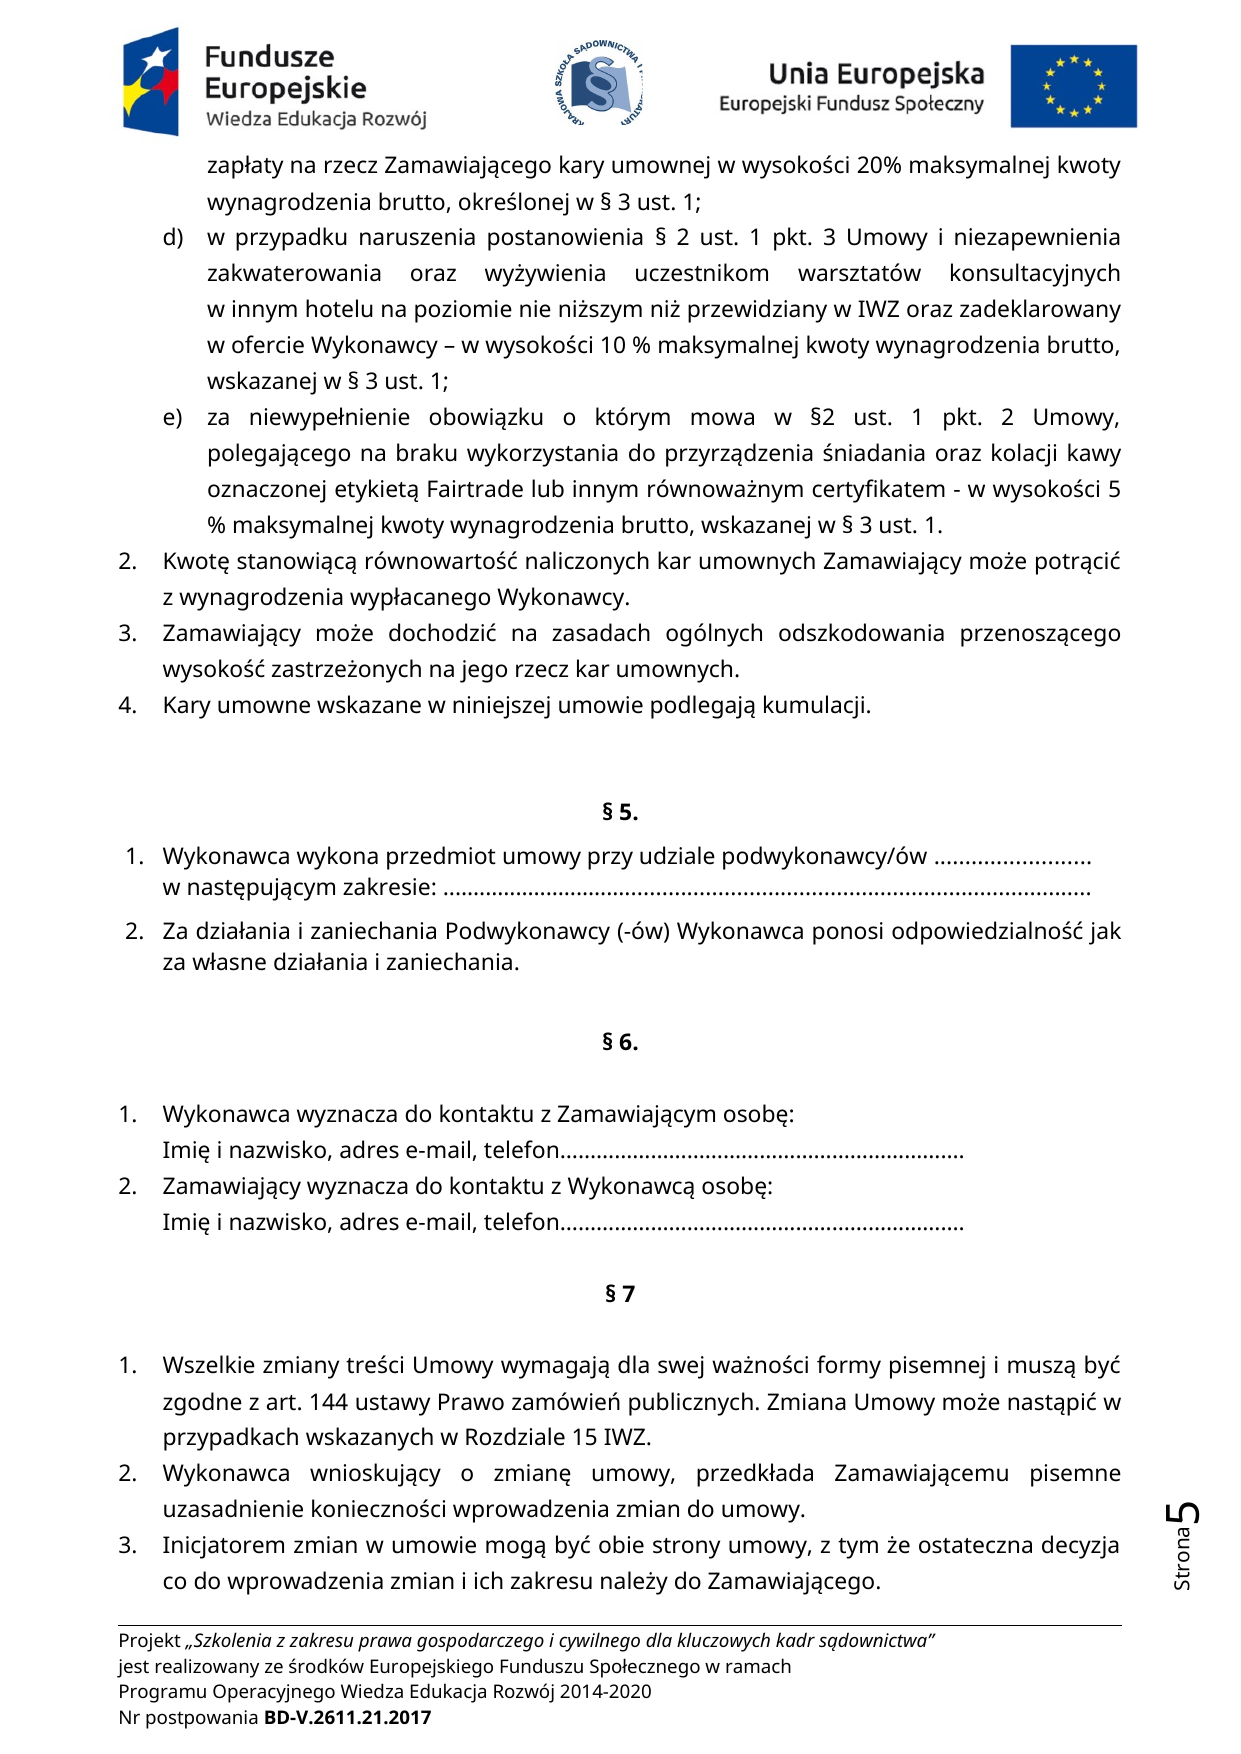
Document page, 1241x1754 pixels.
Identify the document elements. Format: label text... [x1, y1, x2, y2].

text § 7 [118, 1278, 1122, 1309]
list Inicjatorem zmian w umowie mogą być obie strony umowy, z tym że ostateczna decyzja co do wprowadzenia zmian i ich zakresu należy do Zamawiającego. [118, 1529, 1122, 1596]
list Zamawiający może dochodzić na zasadach ogólnych odszkodowania przenoszącego wysokość zastrzeżonych na jego rzecz kar umownych. [118, 617, 1122, 684]
list Za działania i zaniechania Podwykonawcy (-ów) Wykonawca ponosi odpowiedzialność jak za własne działania i zaniechania. [125, 915, 1122, 978]
text § 5. [118, 796, 1122, 828]
list Wykonawca wykona przedmiot umowy przy udziale podwykonawcy/ów w następującym zakresie: [125, 840, 1122, 903]
list Wykonawca wyznacza do kontaktu z Zamawiającym osobę: [118, 1098, 1122, 1129]
text § 6. [118, 1026, 1122, 1057]
picture [95, 0, 1171, 162]
text Imię i nazwisko, adres e-mail, telefon…………………………………………………………. [162, 1206, 1122, 1237]
list Wszelkie zmiany treści Umowy wymagają dla swej ważności formy pisemnej i muszą być zgodne z art. 144 ustawy Prawo zamówień publicznych. Zmiana Umowy może nastąpić w przypadkach wskazanych w Rozdziale 15 IWZ. [118, 1349, 1122, 1453]
list Kary umowne wskazane w niniejszej umowie podlegają kumulacji. [118, 688, 1122, 720]
list Wykonawca wnioskujący o zmianę umowy, przedkłada Zamawiającemu pisemne uzasadnienie konieczności wprowadzenia zmian do umowy. [118, 1457, 1122, 1524]
list Kwotę stanowiącą równowartość naliczonych kar umownych Zamawiający może potrącić z wynagrodzenia wypłacanego Wykonawcy. [118, 545, 1122, 612]
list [162, 149, 1122, 217]
list za niewypełnienie obowiązku o którym mowa w §2 ust. 1 pkt. 2 Umowy, polegającego na braku wykorzystania do przyrządzenia śniadania oraz kolacji kawy oznaczonej etykietą Fairtrade lub innym równoważnym certyfikatem - w wysokości 5 % maksymalnej kwoty wynagrodzenia brutto, wskazanej w § 3 ust. 1. [162, 401, 1122, 540]
list w przypadku naruszenia postanowienia § 2 ust. 1 pkt. 3 Umowy i niezapewnienia zakwaterowania oraz wyżywienia uczestnikom warsztatów konsultacyjnych w innym hotelu na poziomie nie niższym niż przewidziany w IWZ oraz zadeklarowany w ofercie Wykonawcy – w wysokości 10 % maksymalnej kwoty wynagrodzenia brutto, wskazanej w § 3 ust. 1; [162, 221, 1122, 396]
list Zamawiający wyznacza do kontaktu z Wykonawcą osobę: [118, 1170, 1122, 1201]
text Imię i nazwisko, adres e-mail, telefon…………………………………………………………. [162, 1134, 1122, 1165]
